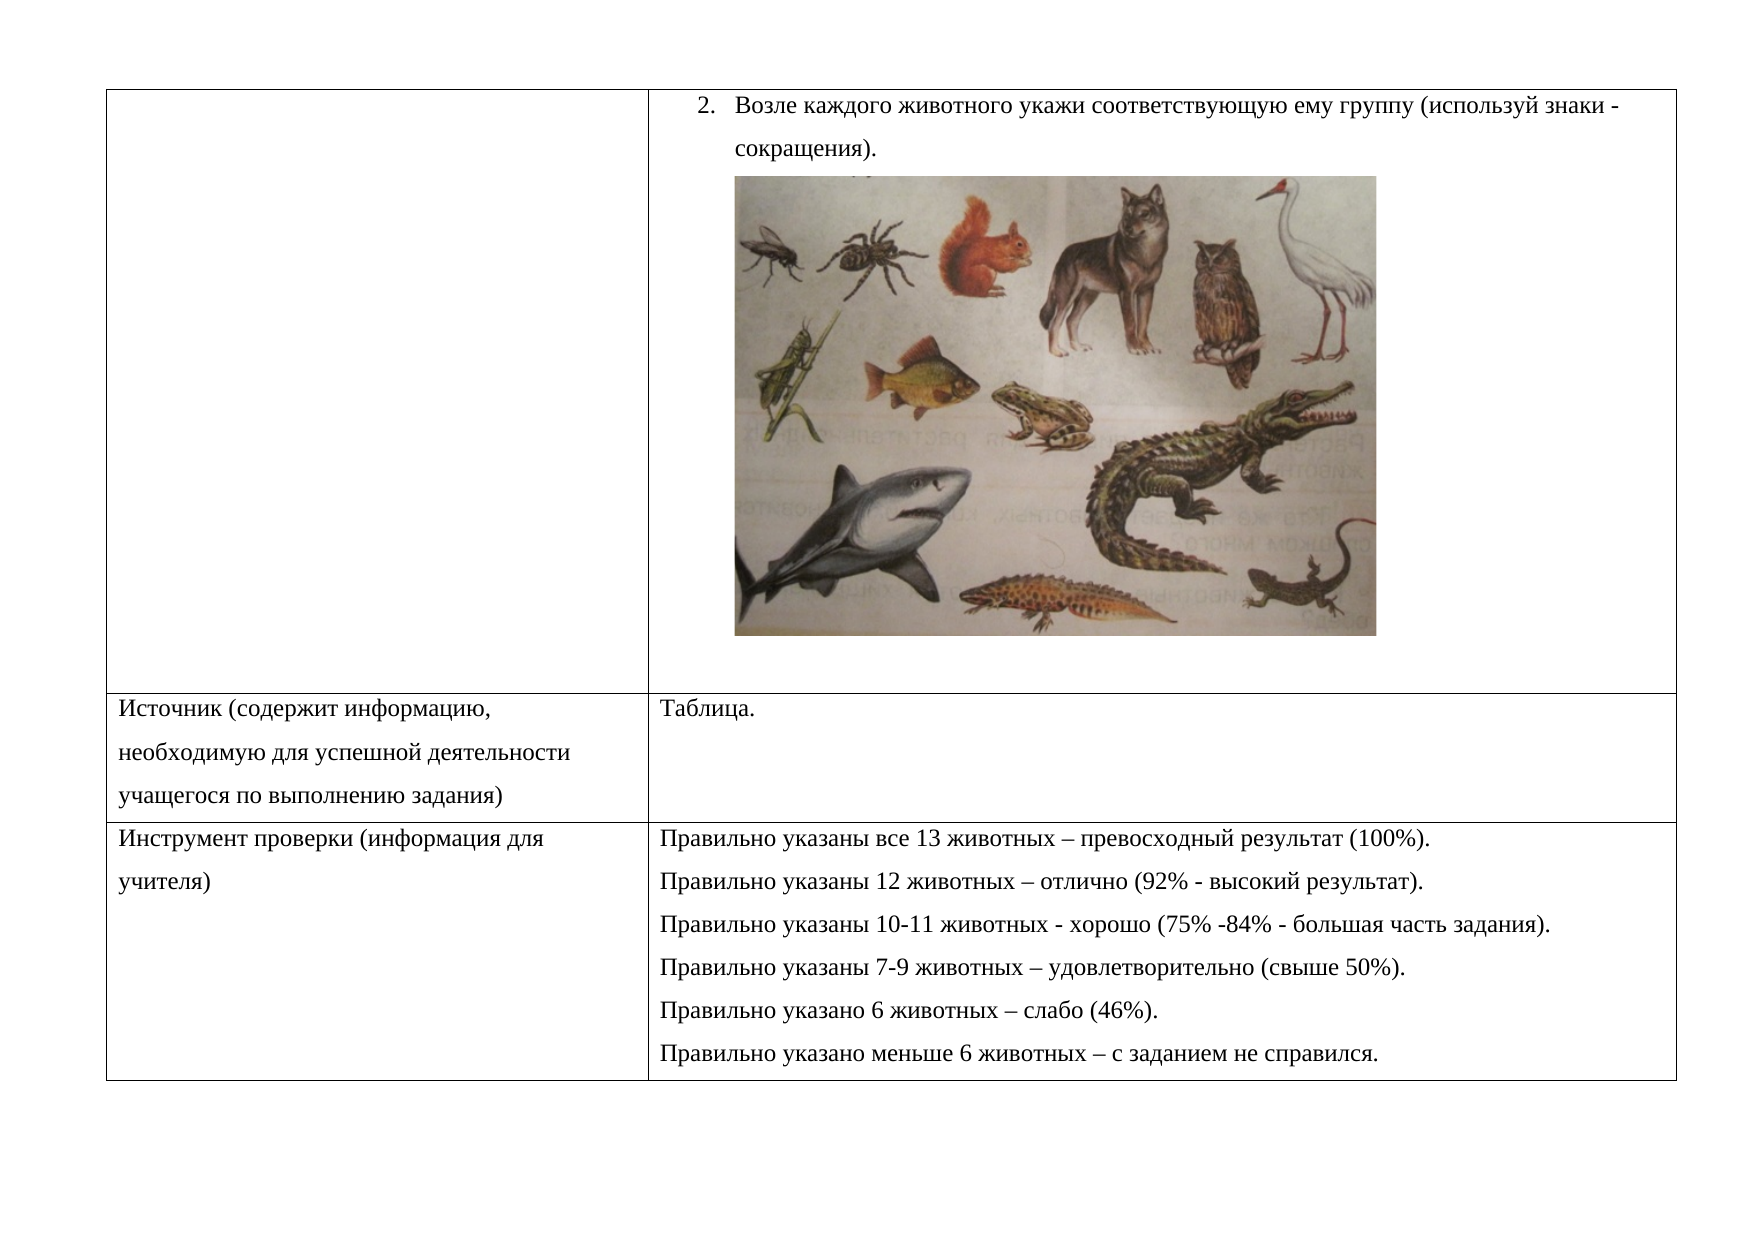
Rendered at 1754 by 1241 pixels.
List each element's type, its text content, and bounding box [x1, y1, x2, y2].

table_cell Таблица. [649, 694, 1676, 822]
table_cell Инструмент проверки (информация для учителя) [107, 823, 648, 1080]
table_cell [107, 90, 648, 692]
picture [734, 176, 1377, 636]
table_cell Источник (содержит информацию, необходимую для успешной деятельности учащегося по выполнению задания) [107, 694, 648, 822]
table_cell Правильно указаны все 13 животных – превосходный результат (100%). Правильно указаны 12 животных – отлично (92% - высокий результат). Правильно указаны 10-11 животных - хорошо (75% -84% - большая часть задания). Правильно указаны 7-9 животных – удовлетворительно (свыше 50%). Правильно указано 6 животных – слабо (46%). Правильно указано меньше 6 животных – с заданием не справился. [649, 823, 1676, 1080]
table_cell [649, 90, 1676, 692]
